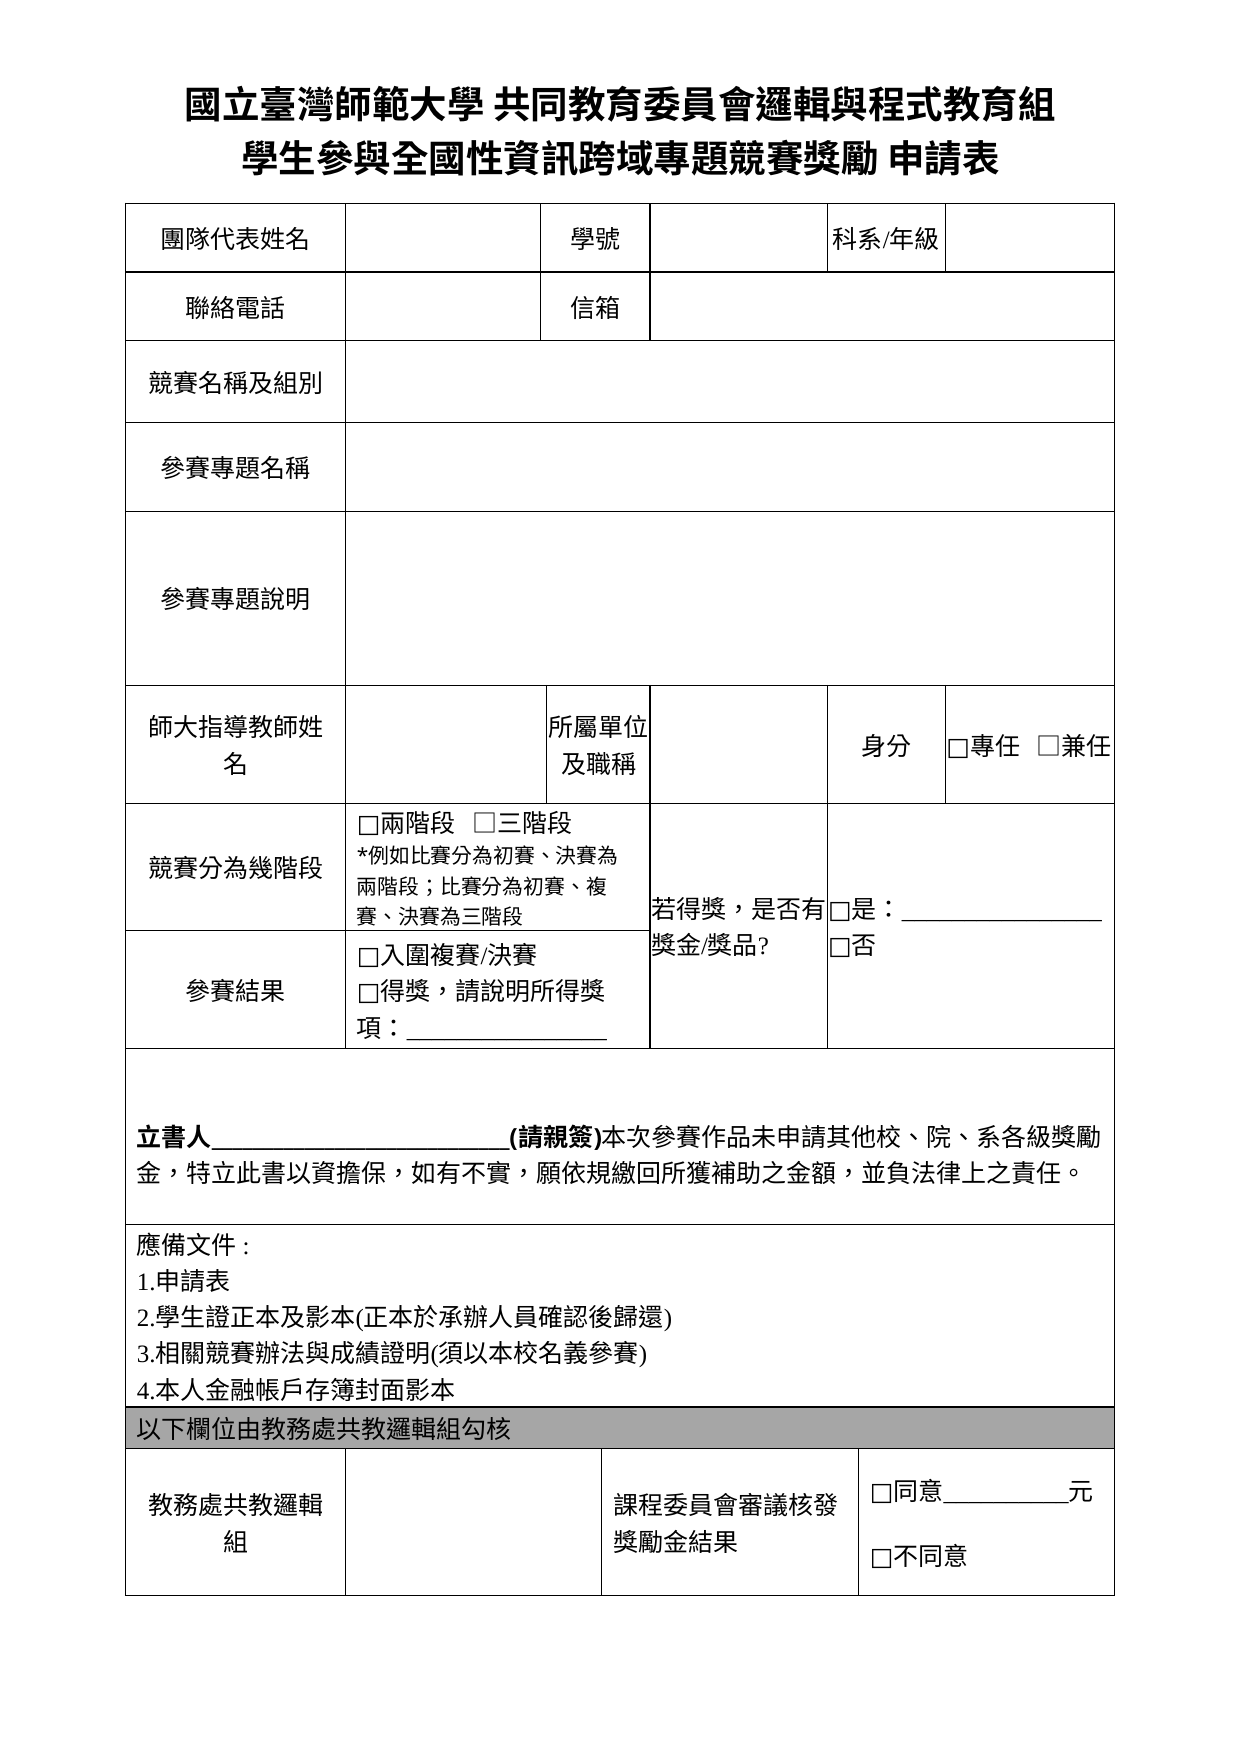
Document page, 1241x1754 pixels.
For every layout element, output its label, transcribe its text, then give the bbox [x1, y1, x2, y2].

text 國立臺灣師範大學 共同教育委員會邏輯與程式教育組 [75, 75, 1165, 129]
table_cell [651, 686, 827, 802]
table_cell □兩階段 □三階段 *例如比賽分為初賽、決賽為兩階段；比賽分為初賽、複賽、決賽為三階段 [346, 804, 649, 930]
table_cell 身分 [828, 686, 945, 802]
table_cell □同意__________元 □不同意 [859, 1449, 1114, 1595]
table_cell 所屬單位及職稱 [547, 686, 649, 802]
table_cell 參賽專題說明 [126, 512, 345, 685]
table_cell [346, 341, 1114, 422]
table_cell 應備文件 : 1.申請表 2.學生證正本及影本(正本於承辦人員確認後歸還) 3.相關競賽辦法與成績證明(須以本校名義參賽) 4.本人金融帳戶存簿封面影本 [126, 1225, 1114, 1406]
table_cell 參賽專題名稱 [126, 423, 345, 511]
table_cell 競賽名稱及組別 [126, 341, 345, 422]
table_cell □是：________________ □否 [828, 804, 1114, 1048]
table_cell 信箱 [541, 273, 649, 340]
table_cell [346, 273, 540, 340]
table_cell [346, 686, 546, 802]
text 學生參與全國性資訊跨域專題競賽獎勵 申請表 [75, 129, 1165, 183]
table_header 學號 [541, 204, 649, 271]
table_header 科系/年級 [828, 204, 945, 271]
table_header [946, 204, 1114, 271]
table_cell 師大指導教師姓名 [126, 686, 345, 802]
table_header 團隊代表姓名 [126, 204, 345, 271]
table_cell □專任 □兼任 [946, 686, 1114, 802]
table_cell 聯絡電話 [126, 273, 345, 340]
table_cell [346, 423, 1114, 511]
table_cell [651, 273, 1114, 340]
table_cell 參賽結果 [126, 931, 345, 1048]
table_cell 課程委員會審議核發獎勵金結果 [602, 1449, 858, 1595]
table_cell 若得獎，是否有獎金/獎品? [651, 804, 827, 1048]
table_cell [346, 512, 1114, 685]
table_cell 教務處共教邏輯組 [126, 1449, 345, 1595]
table_cell □入圍複賽/決賽 □得獎，請說明所得獎項：________________ [346, 931, 649, 1048]
table_cell 競賽分為幾階段 [126, 804, 345, 930]
table_header [651, 204, 827, 271]
table_cell 以下欄位由教務處共教邏輯組勾核 [126, 1408, 1114, 1448]
table_cell 立書人_____________________________(請親簽)本次參賽作品未申請其他校、院、系各級獎勵金，特立此書以資擔保，如有不實，願依規繳回所獲補助之金額，並負法律上之責任。 [126, 1049, 1114, 1224]
table_header [346, 204, 540, 271]
table_cell [346, 1449, 601, 1595]
